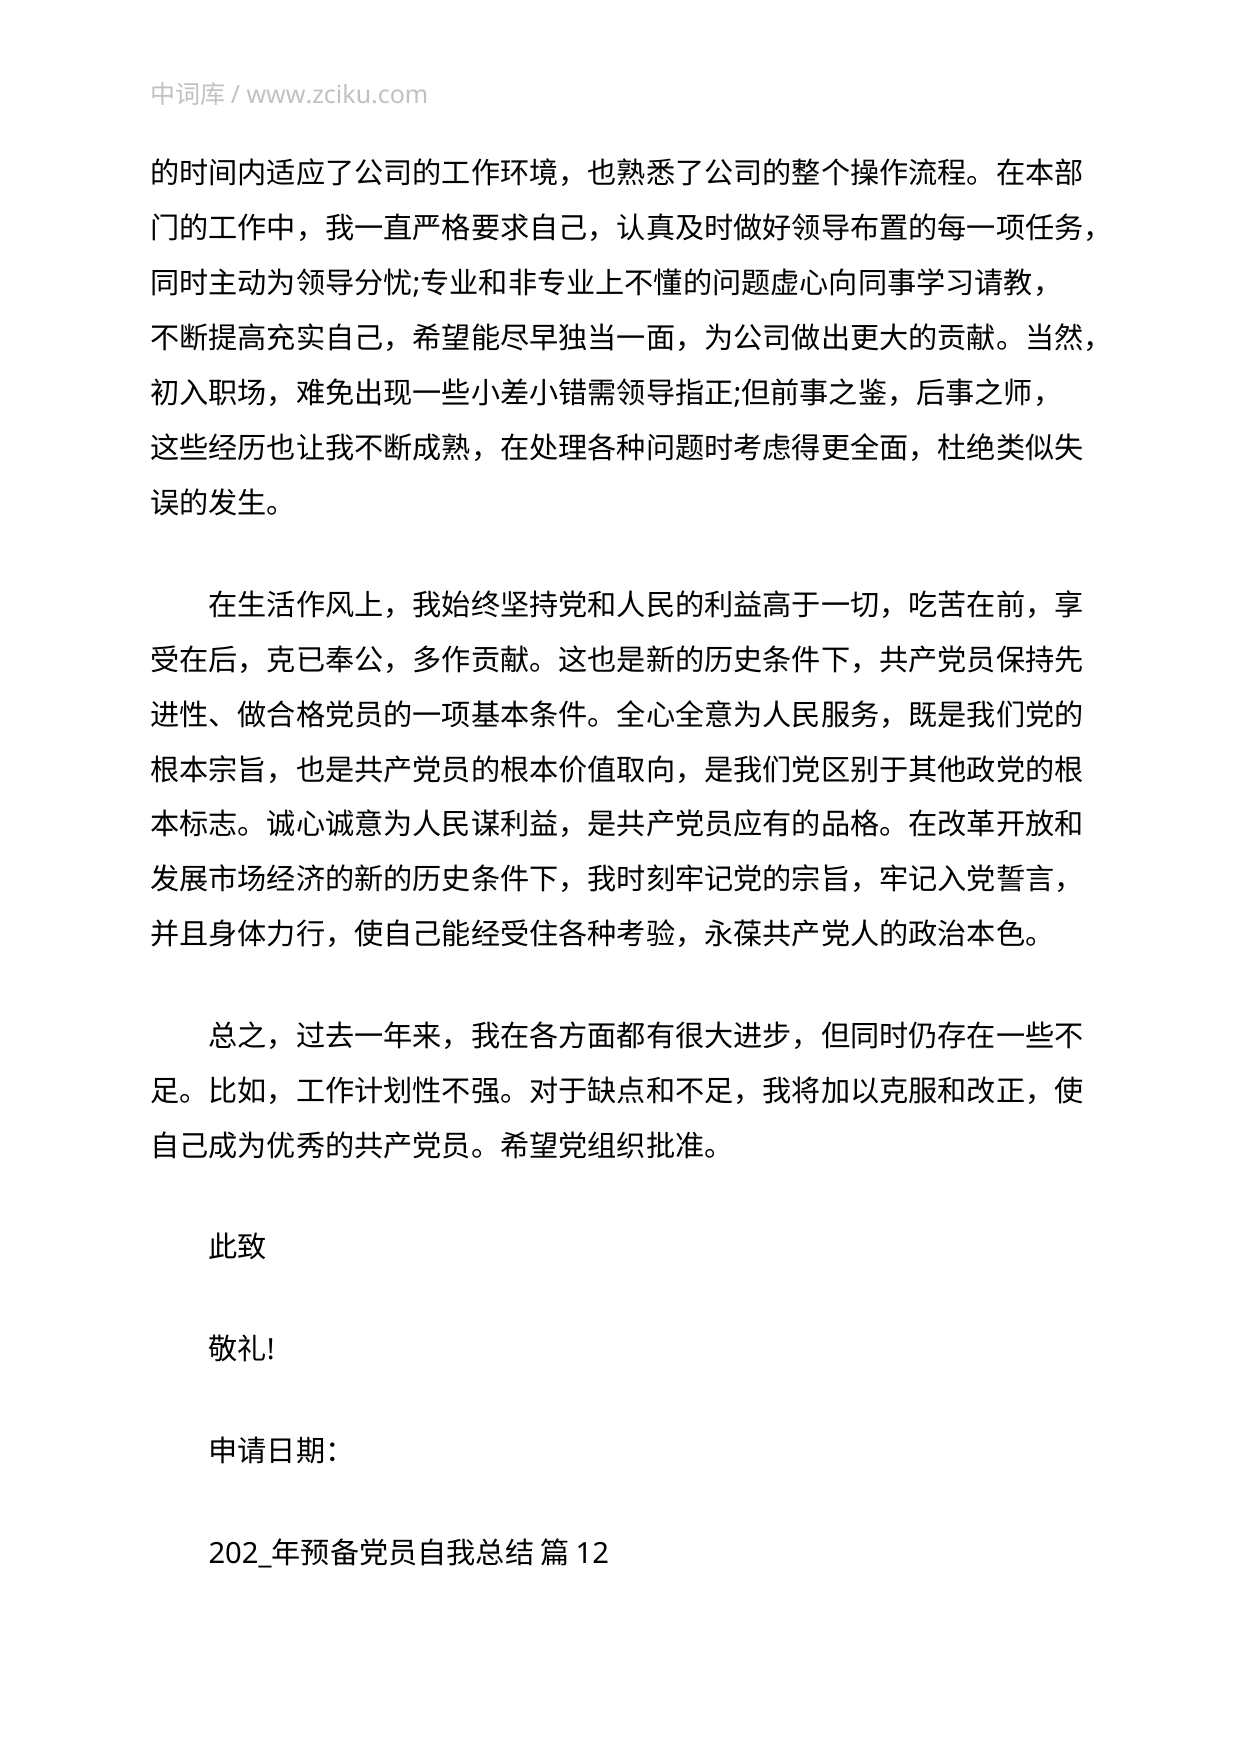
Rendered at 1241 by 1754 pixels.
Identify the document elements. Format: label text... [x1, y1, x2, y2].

text 敬礼! [150, 1326, 1090, 1368]
text 总之，过去一年来，我在各方面都有很大进步，但同时仍存在一些不足。比如，工作计划性不强。对于缺点和不足，我将加以克服和改正，使自己成为优秀的共产党员。希望党组织批准。 [150, 1012, 1090, 1164]
text 此致 [150, 1224, 1090, 1266]
text 在生活作风上，我始终坚持党和人民的利益高于一切，吃苦在前，享受在后，克已奉公，多作贡献。这也是新的历史条件下，共产党员保持先进性、做合格党员的一项基本条件。全心全意为人民服务，既是我们党的根本宗旨，也是共产党员的根本价值取向，是我们党区别于其他政党的根本标志。诚心诚意为人民谋利益，是共产党员应有的品格。在改革开放和发展市场经济的新的历史条件下，我时刻牢记党的宗旨，牢记入党誓言，并且身体力行，使自己能经受住各种考验，永葆共产党人的政治本色。 [150, 581, 1090, 953]
text 202_年预备党员自我总结 篇12 [150, 1529, 1090, 1572]
text 申请日期： [150, 1428, 1090, 1470]
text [150, 150, 1090, 522]
